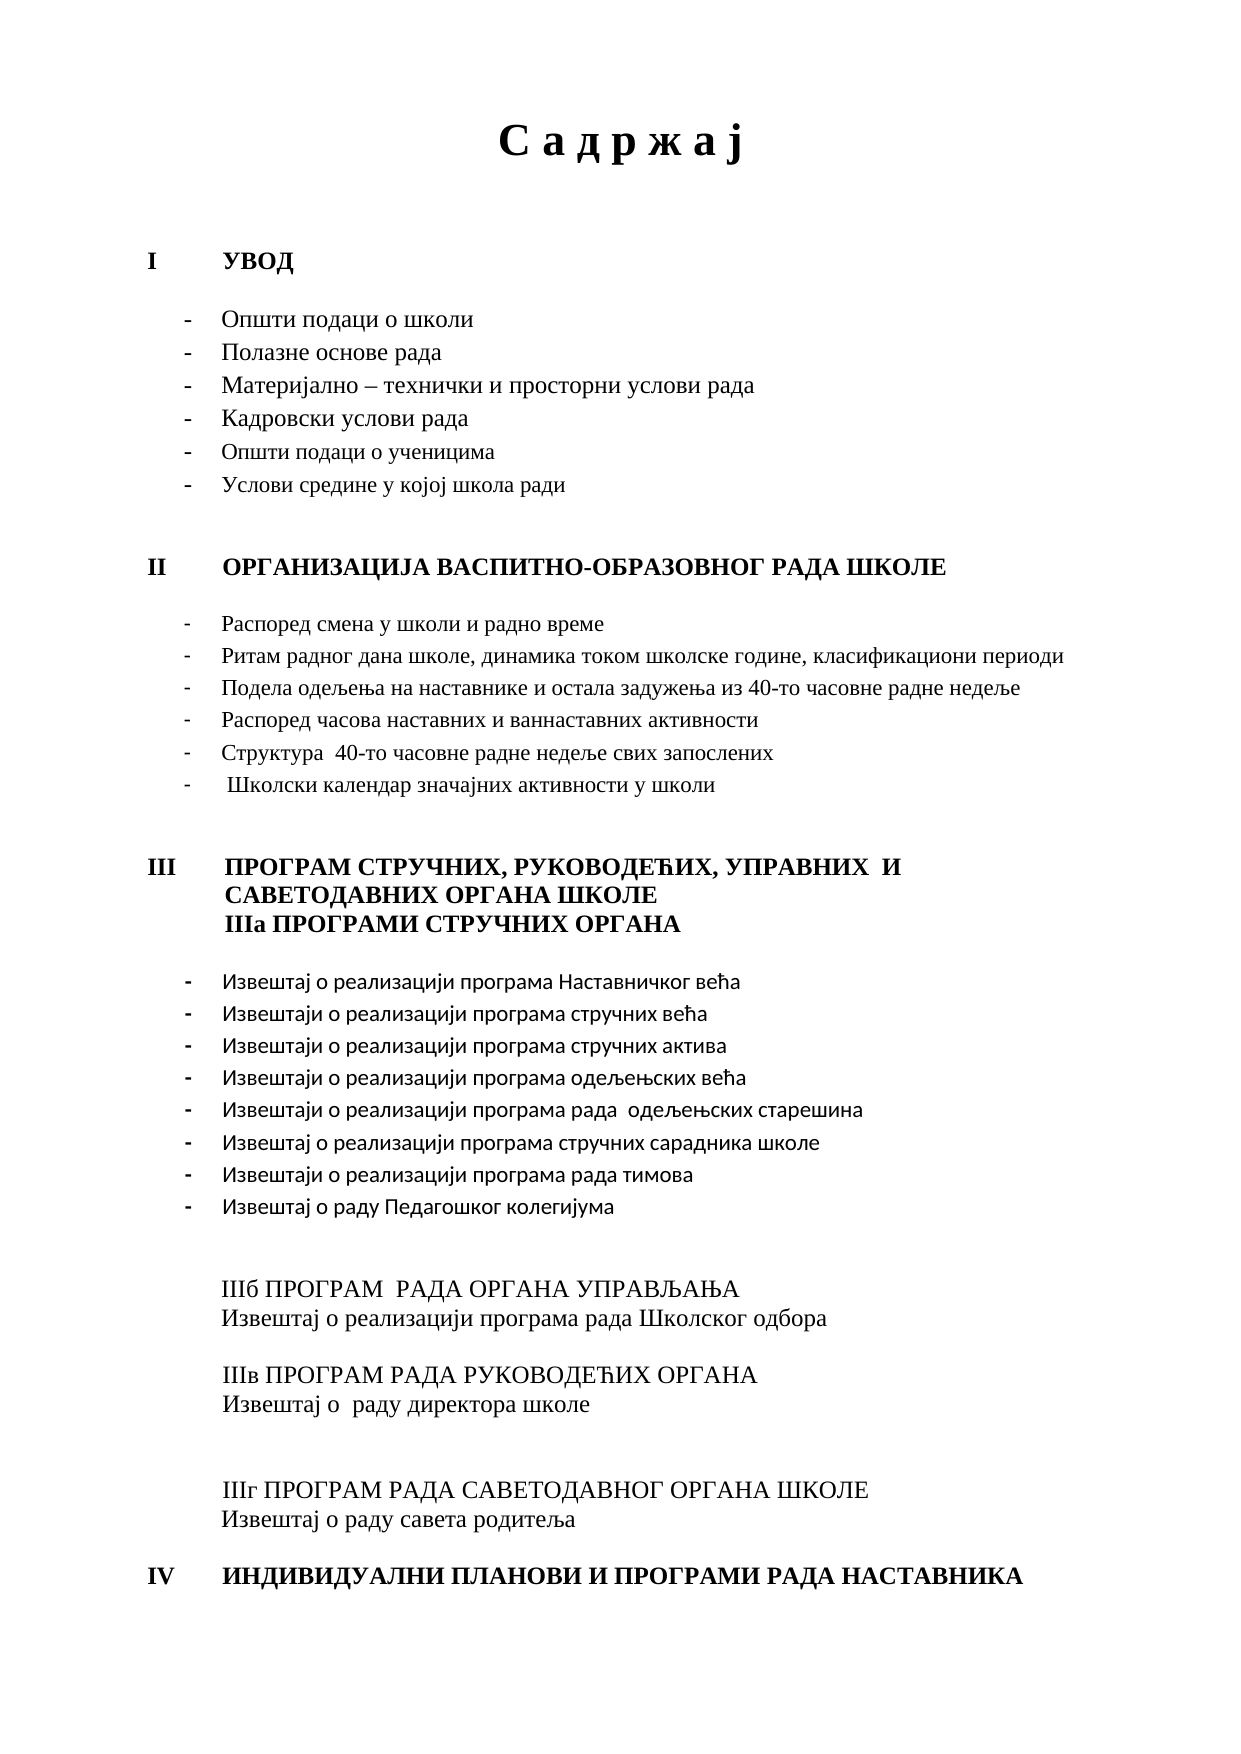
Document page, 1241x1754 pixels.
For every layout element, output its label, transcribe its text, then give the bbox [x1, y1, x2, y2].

text IIIa ПРОГРАМИ СТРУЧНИХ ОРГАНА [147, 909, 1093, 938]
text II ОРГАНИЗАЦИЈА ВАСПИТНО-ОБРАЗОВНОГ РАДА ШКОЛЕ [147, 552, 1093, 580]
list Услови средине у којој школа ради [183, 469, 1093, 498]
list Извештаји о реализацији програма рада тимова [184, 1160, 1093, 1188]
text IIIг ПРОГРАМ РАДА САВЕТОДАВНОГ ОРГАНА ШКОЛЕ [147, 1475, 1093, 1504]
list Подела одељења на наставнике и остала задужења из 40-то часовне радне недеље [183, 673, 1093, 701]
list Извештаји о реализацији програма стручних актива [184, 1031, 1093, 1059]
list Распоред смена у школи и радно време [183, 609, 1093, 637]
list Школски календар значајних активности у школи [183, 770, 1093, 798]
text Извештај о раду директора школе [147, 1389, 1093, 1418]
list Извештаји о реализацији програма одељењских већа [184, 1063, 1093, 1091]
text I УВОД [147, 246, 1093, 275]
list Полазне основе рада [183, 337, 1093, 366]
list Извештај о реализацији програма Наставничког већа [184, 967, 1093, 995]
list Извештаји о реализацији програма стручних већа [184, 999, 1093, 1027]
list Општи подаци о ученицима [183, 436, 1093, 465]
list Кадровски услови рада [183, 403, 1093, 432]
text IV ИНДИВИДУАЛНИ ПЛАНОВИ И ПРОГРАМИ РАДА НАСТАВНИКА [147, 1561, 1093, 1590]
text Извештај о реализацији програма рада Школског одбора [147, 1303, 1093, 1331]
list Извештај о раду Педагошког колегијума [184, 1192, 1093, 1220]
list Општи подаци о школи [183, 304, 1093, 333]
list Извештај о реализацији програма стручних сарадника школе [184, 1128, 1093, 1156]
text IIIб ПРОГРАМ РАДА ОРГАНА УПРАВЉАЊА [147, 1274, 1093, 1303]
list Структура 40-то часовне радне недеље свих запослених [183, 738, 1093, 766]
list Ритам радног дана школе, динамика током школске године, класификациони периоди [183, 641, 1093, 669]
list Материјално – технички и просторни услови рада [183, 370, 1093, 399]
text IIIв ПРОГРАМ РАДА РУКОВОДЕЋИХ ОРГАНА [147, 1360, 1093, 1389]
list Извештаји о реализацији програма рада одељењских старешина [184, 1096, 1093, 1123]
text III ПРОГРАМ СТРУЧНИХ, РУКОВОДЕЋИХ, УПРАВНИХ И САВЕТОДАВНИХ ОРГАНА ШКОЛЕ [147, 852, 1093, 909]
text С а д р ж а ј [147, 112, 1093, 165]
list Распоред часова наставних и ваннаставних активности [183, 706, 1093, 734]
text Извештај о раду савета родитеља [147, 1504, 1093, 1533]
